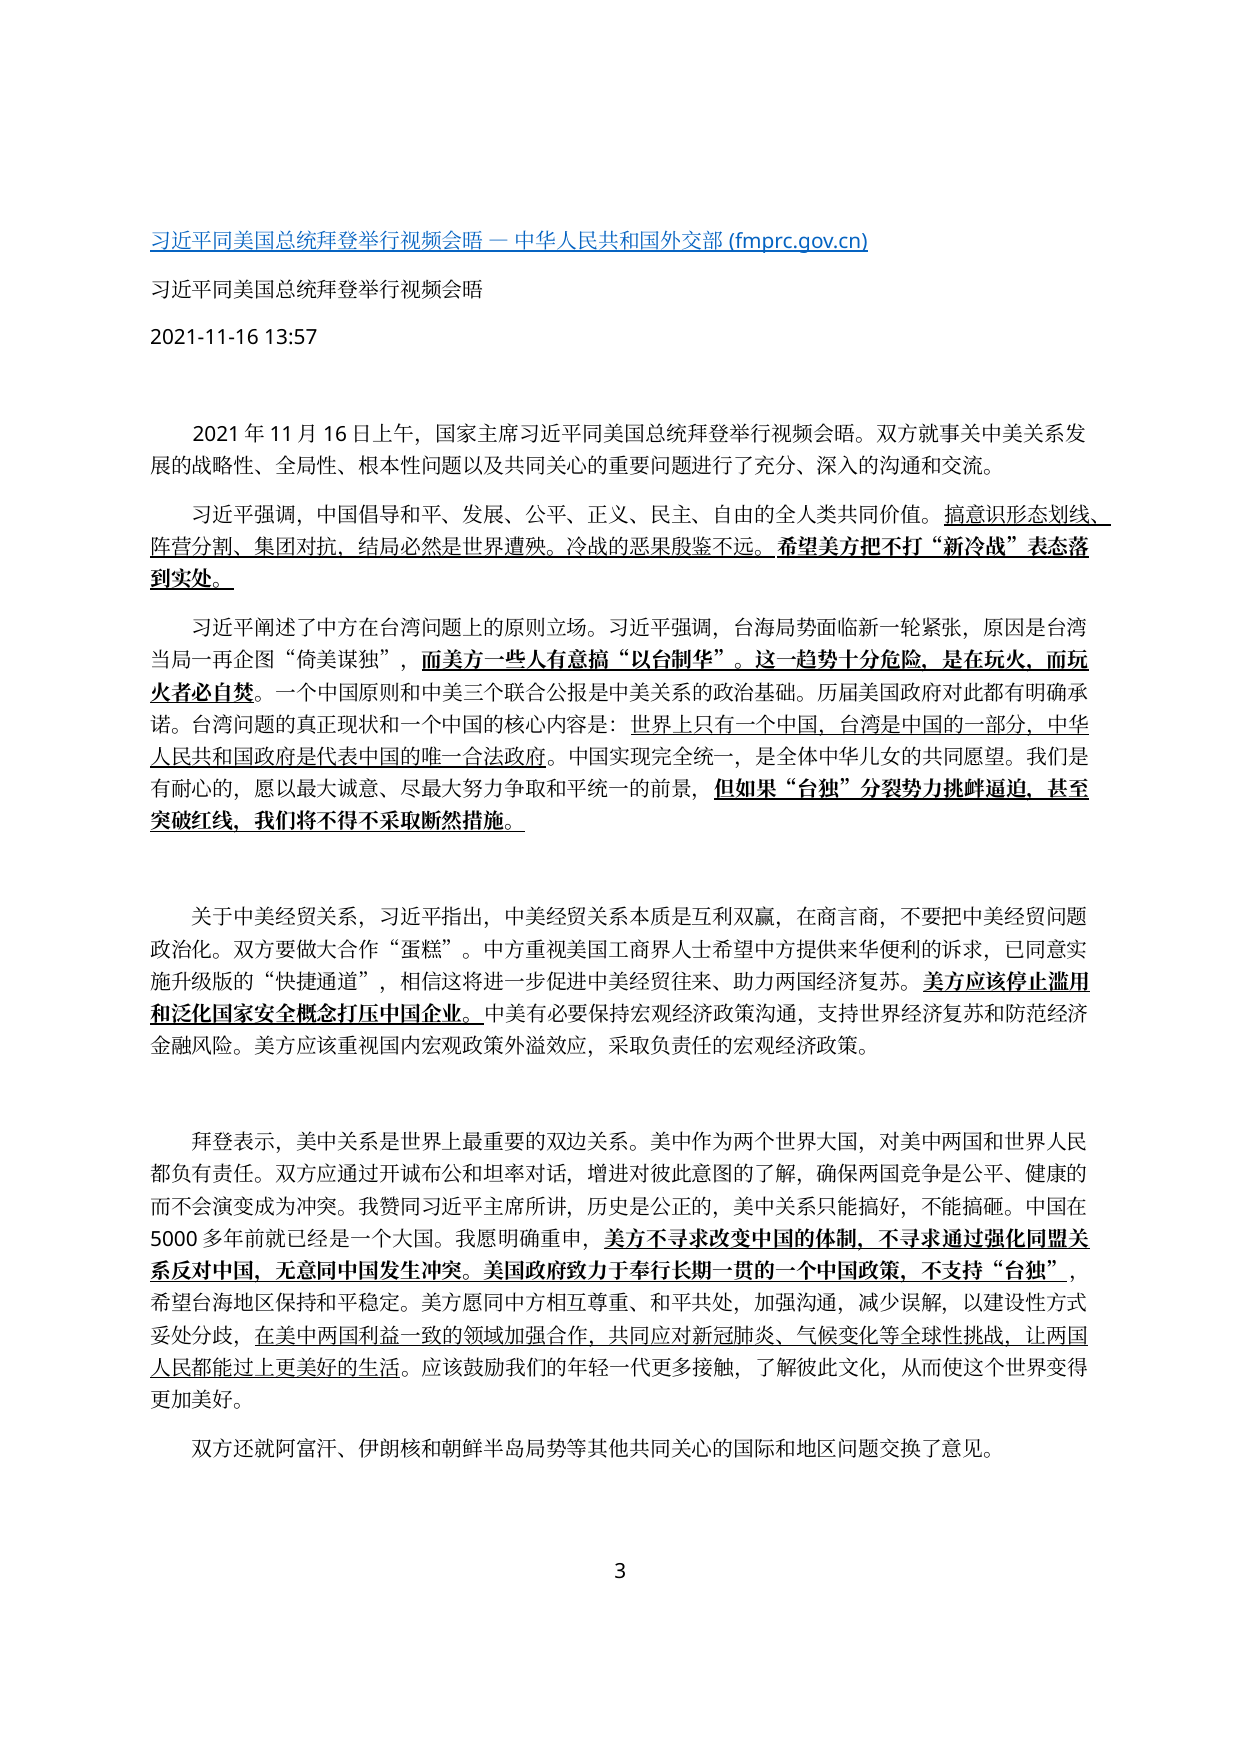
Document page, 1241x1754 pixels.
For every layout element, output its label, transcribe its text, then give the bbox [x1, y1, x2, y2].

text 2021-11-16 13:57 [150, 322, 1090, 351]
text 双方还就阿富汗、伊朗核和朝鲜半岛局势等其他共同关心的国际和地区问题交换了意见。 [150, 1432, 1090, 1462]
text 习近平同美国总统拜登举行视频会晤 [150, 274, 1090, 303]
text 2021年11月16日上午，国家主席习近平同美国总统拜登举行视频会晤。双方就事关中美关系发展的战略性、全局性、根本性问题以及共同关心的重要问题进行了充分、深入的沟通和交流。 [150, 417, 1090, 479]
text 拜登表示，美中关系是世界上最重要的双边关系。美中作为两个世界大国，对美中两国和世界人民都负有责任。双方应通过开诚布公和坦率对话，增进对彼此意图的了解，确保两国竞争是公平、健康的，而不会演变成为冲突。我赞同习近平主席所讲，历史是公正的，美中关系只能搞好，不能搞砸。中国在5000多年前就已经是一个大国。我愿明确重申，美方不寻求改变中国的体制，不寻求通过强化同盟关系反对中国，无意同中国发生冲突。美国政府致力于奉行长期一贯的一个中国政策，不支持“台独”，希望台海地区保持和平稳定。美方愿同中方相互尊重、和平共处，加强沟通，减少误解，以建设性方式妥处分歧，在美中两国利益一致的领域加强合作，共同应对新冠肺炎、气候变化等全球性挑战，让两国人民都能过上更美好的生活。应该鼓励我们的年轻一代更多接触，了解彼此文化，从而使这个世界变得更加美好。 [150, 1126, 1090, 1413]
text 关于中美经贸关系，习近平指出，中美经贸关系本质是互利双赢，在商言商，不要把中美经贸问题政治化。双方要做大合作“蛋糕”。中方重视美国工商界人士希望中方提供来华便利的诉求，已同意实施升级版的“快捷通道”，相信这将进一步促进中美经贸往来、助力两国经济复苏。美方应该停止滥用和泛化国家安全概念打压中国企业。中美有必要保持宏观经济政策沟通，支持世界经济复苏和防范经济金融风险。美方应该重视国内宏观政策外溢效应，采取负责任的宏观经济政策。 [150, 901, 1090, 1059]
text 习近平阐述了中方在台湾问题上的原则立场。习近平强调，台海局势面临新一轮紧张，原因是台湾当局一再企图“倚美谋独”，而美方一些人有意搞“以台制华”。这一趋势十分危险，是在玩火，而玩火者必自焚。一个中国原则和中美三个联合公报是中美关系的政治基础。历届美国政府对此都有明确承诺。台湾问题的真正现状和一个中国的核心内容是：世界上只有一个中国，台湾是中国的一部分，中华人民共和国政府是代表中国的唯一合法政府。中国实现完全统一，是全体中华儿女的共同愿望。我们是有耐心的，愿以最大诚意、尽最大努力争取和平统一的前景，但如果“台独”分裂势力挑衅逼迫，甚至突破红线，我们将不得不采取断然措施。 [150, 612, 1090, 834]
text 习近平同美国总统拜登举行视频会晤 — 中华人民共和国外交部 (fmprc.gov.cn) [150, 224, 1090, 254]
text 习近平强调，中国倡导和平、发展、公平、正义、民主、自由的全人类共同价值。搞意识形态划线、阵营分割、集团对抗，结局必然是世界遭殃。冷战的恶果殷鉴不远。希望美方把不打“新冷战”表态落到实处。 [150, 498, 1090, 593]
